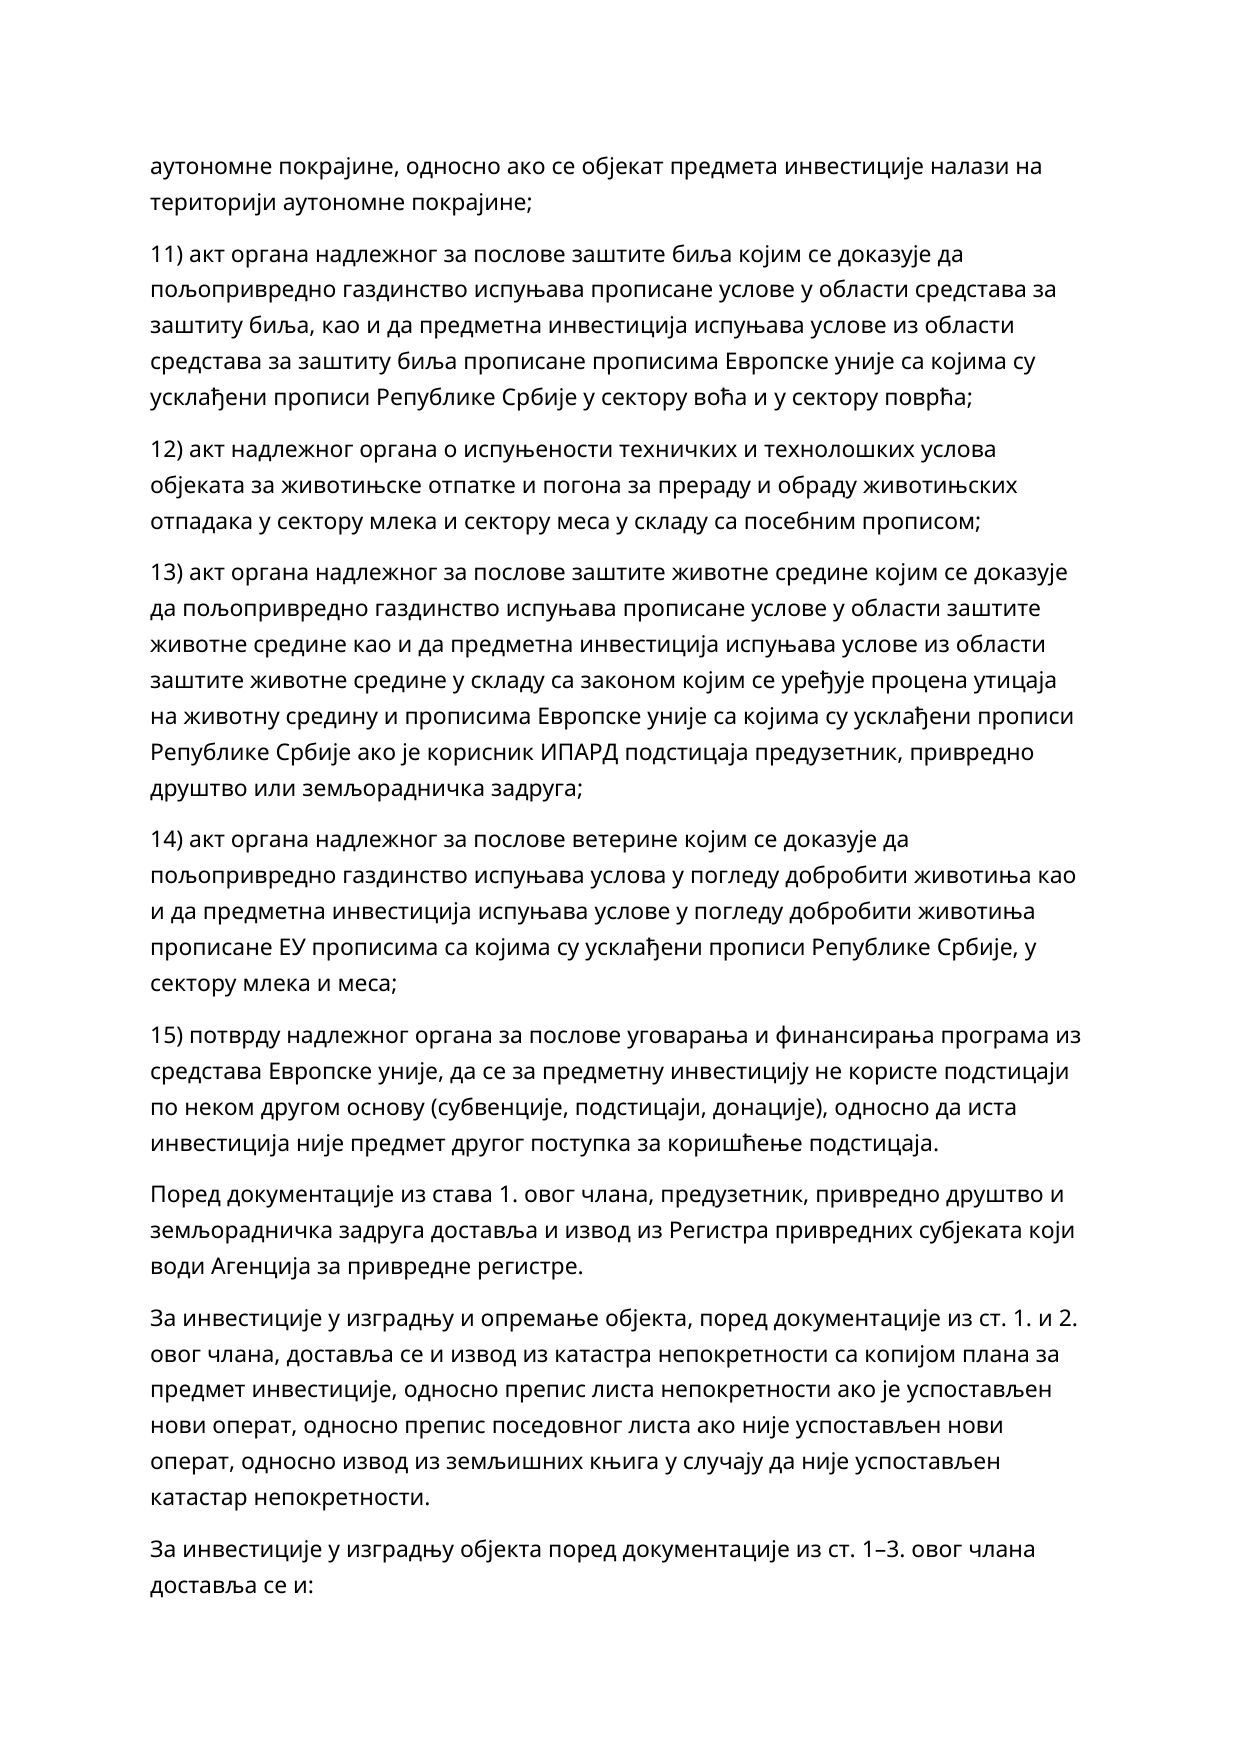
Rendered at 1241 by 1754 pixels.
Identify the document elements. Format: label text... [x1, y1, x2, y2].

text За инвестиције у изградњу и опремање објекта, поред документације из ст. 1. и 2. овог члана, доставља се и извод из катастра непокретности са копијом плана за предмет инвестиције, односно препис листа непокретности ако је успостављен нови операт, односно препис поседовног листа ако није успостављен нови операт, односно извод из земљишних књига у случају да није успостављен катастар непокретности. [150, 1302, 1090, 1512]
text 14) акт органа надлежног за послове ветерине којим се доказује да пољопривредно газдинство испуњава услова у погледу добробити животиња као и да предметна инвестиција испуњава услове у погледу добробити животиња прописане ЕУ прописима са којима су усклађени прописи Републике Србије, у сектору млека и меса; [150, 823, 1090, 998]
text Поред документације из става 1. овог члана, предузетник, привредно друштво и земљорадничка задруга доставља и извод из Регистра привредних субјеката који води Агенција за привредне регистре. [150, 1178, 1090, 1281]
text 12) акт надлежног органа о испуњености техничких и технолошких услова објеката за животињске отпатке и погона за прераду и обраду животињских отпадака у сектору млека и сектору меса у складу са посебним прописом; [150, 433, 1090, 536]
text 15) потврду надлежног органа за послове уговарања и финансирања програма из средстава Европске уније, да се за предметну инвестицију не користе подстицаји по неком другом основу (субвенције, подстицаји, донације), односно да иста инвестиција није предмет другог поступка за коришћење подстицаја. [150, 1019, 1090, 1158]
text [150, 150, 1090, 217]
text 11) акт органа надлежног за послове заштите биља којим се доказује да пољопривредно газдинство испуњава прописане услове у области средстава за заштиту биља, као и да предметна инвестиција испуњава услове из области средстава за заштиту биља прописане прописима Европске уније са којима су усклађени прописи Републике Србије у сектору воћа и у сектору поврћа; [150, 237, 1090, 412]
text 13) акт органа надлежног за послове заштите животне средине којим се доказује да пољопривредно газдинство испуњава прописане услове у области заштите животне средине као и да предметна инвестиција испуњава услове из области заштите животне средине у складу са законом којим се уређује процена утицаја на животну средину и прописима Европске уније са којима су усклађени прописи Републике Србије ако је корисник ИПАРД подстицаја предузетник, привредно друштво или земљорадничка задруга; [150, 556, 1090, 803]
text За инвестиције у изградњу објекта поред документације из ст. 1–3. овог члана доставља се и: [150, 1533, 1090, 1600]
